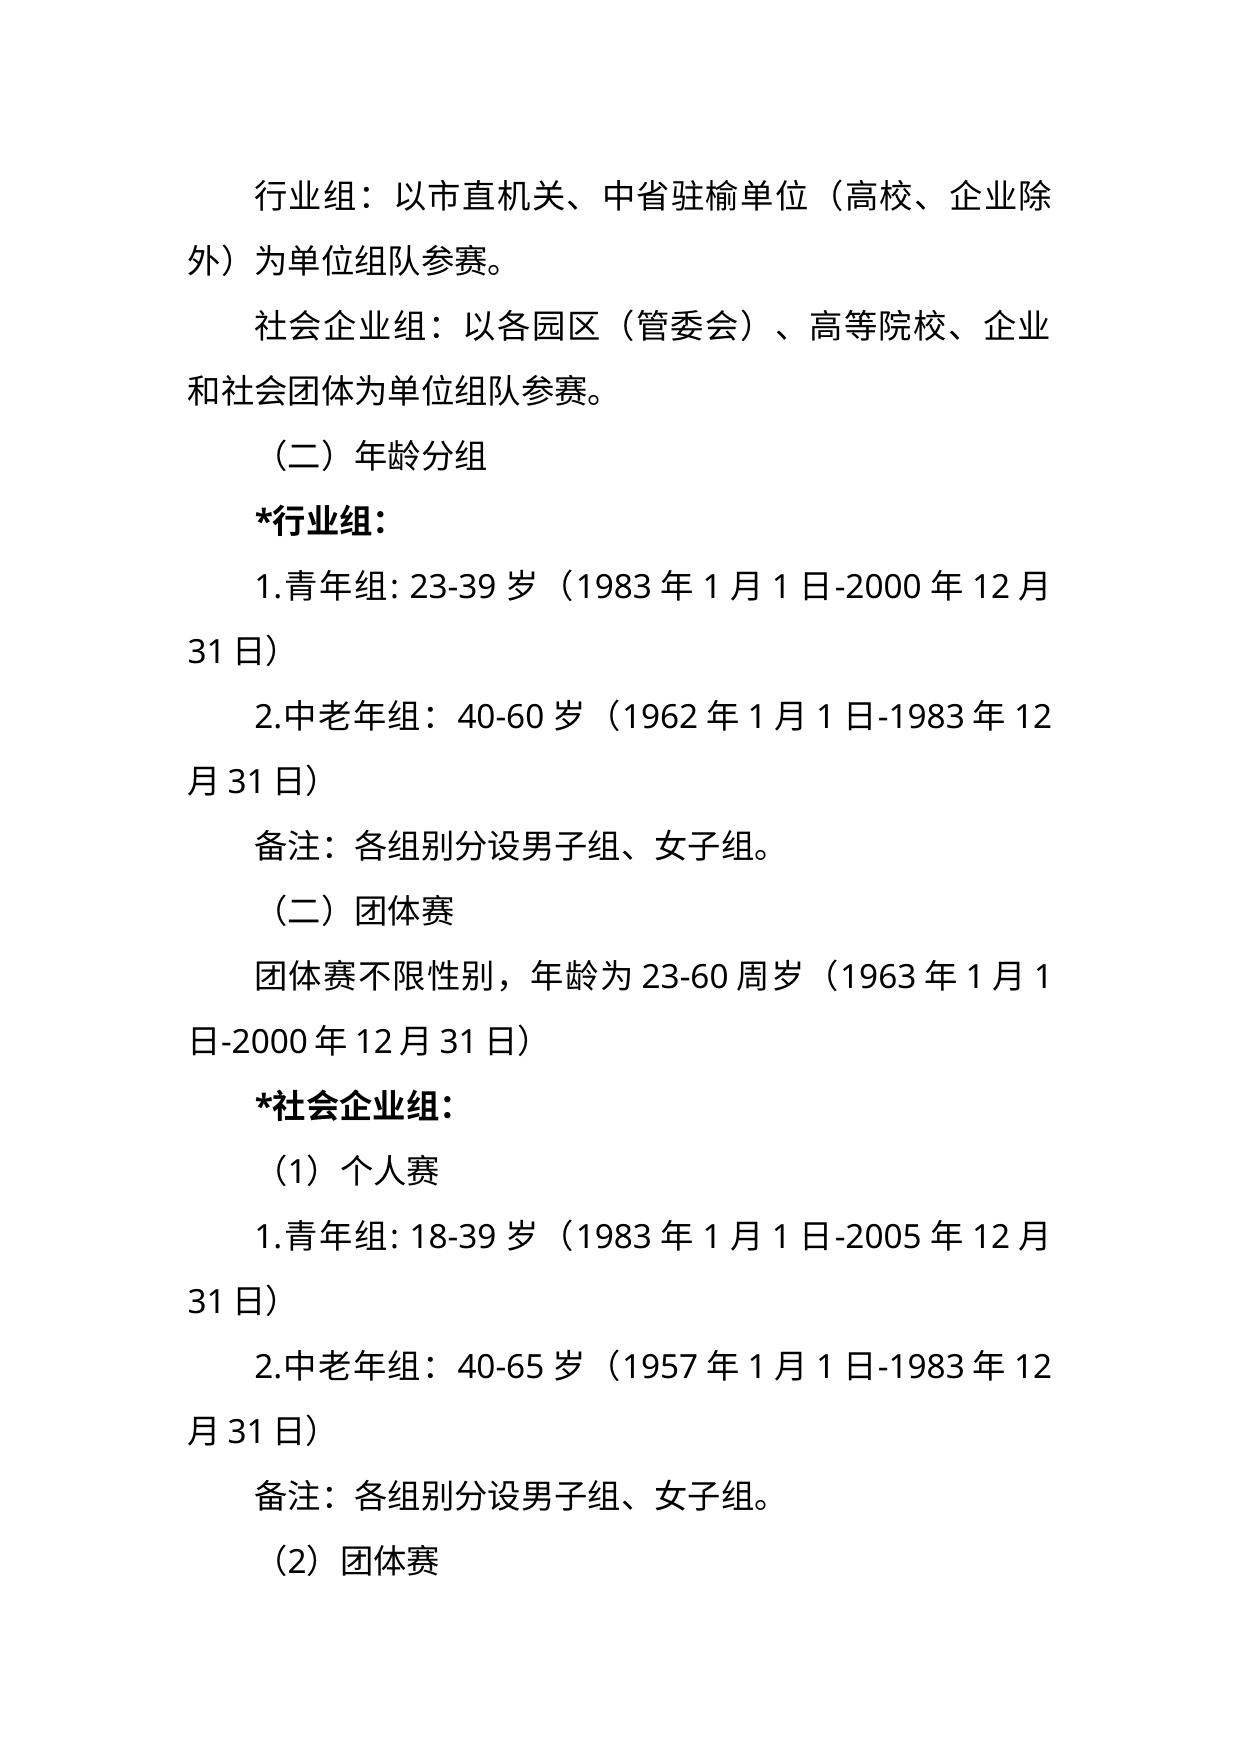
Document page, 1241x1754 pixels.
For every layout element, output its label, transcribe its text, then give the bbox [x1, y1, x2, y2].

text 团体赛不限性别，年龄为23-60周岁（1963年1月1日-2000年12月31日） [187, 942, 1053, 1072]
text （1）个人赛 [187, 1137, 1053, 1202]
list （二）年龄分组 [187, 422, 1053, 487]
text 行业组：以市直机关、中省驻榆单位（高校、企业除外）为单位组队参赛。 [187, 162, 1053, 292]
text 1.青年组: 18-39岁（1983年1月1日-2005年12月31日） [187, 1202, 1053, 1332]
text *社会企业组： [187, 1072, 1053, 1137]
text 2.中老年组：40-65岁（1957年1月1日-1983年12月31日） [187, 1332, 1053, 1462]
text 备注：各组别分设男子组、女子组。 [187, 812, 1053, 877]
text 1.青年组: 23-39岁（1983年1月1日-2000年12月31日） [187, 552, 1053, 682]
text （2）团体赛 [187, 1527, 1053, 1592]
text 备注：各组别分设男子组、女子组。 [187, 1462, 1053, 1527]
text 2.中老年组：40-60岁（1962年1月1日-1983年12月31日） [187, 682, 1053, 812]
text *行业组： [187, 487, 1053, 552]
text （二）团体赛 [187, 877, 1053, 942]
text 社会企业组：以各园区（管委会）、高等院校、企业和社会团体为单位组队参赛。 [187, 292, 1053, 422]
